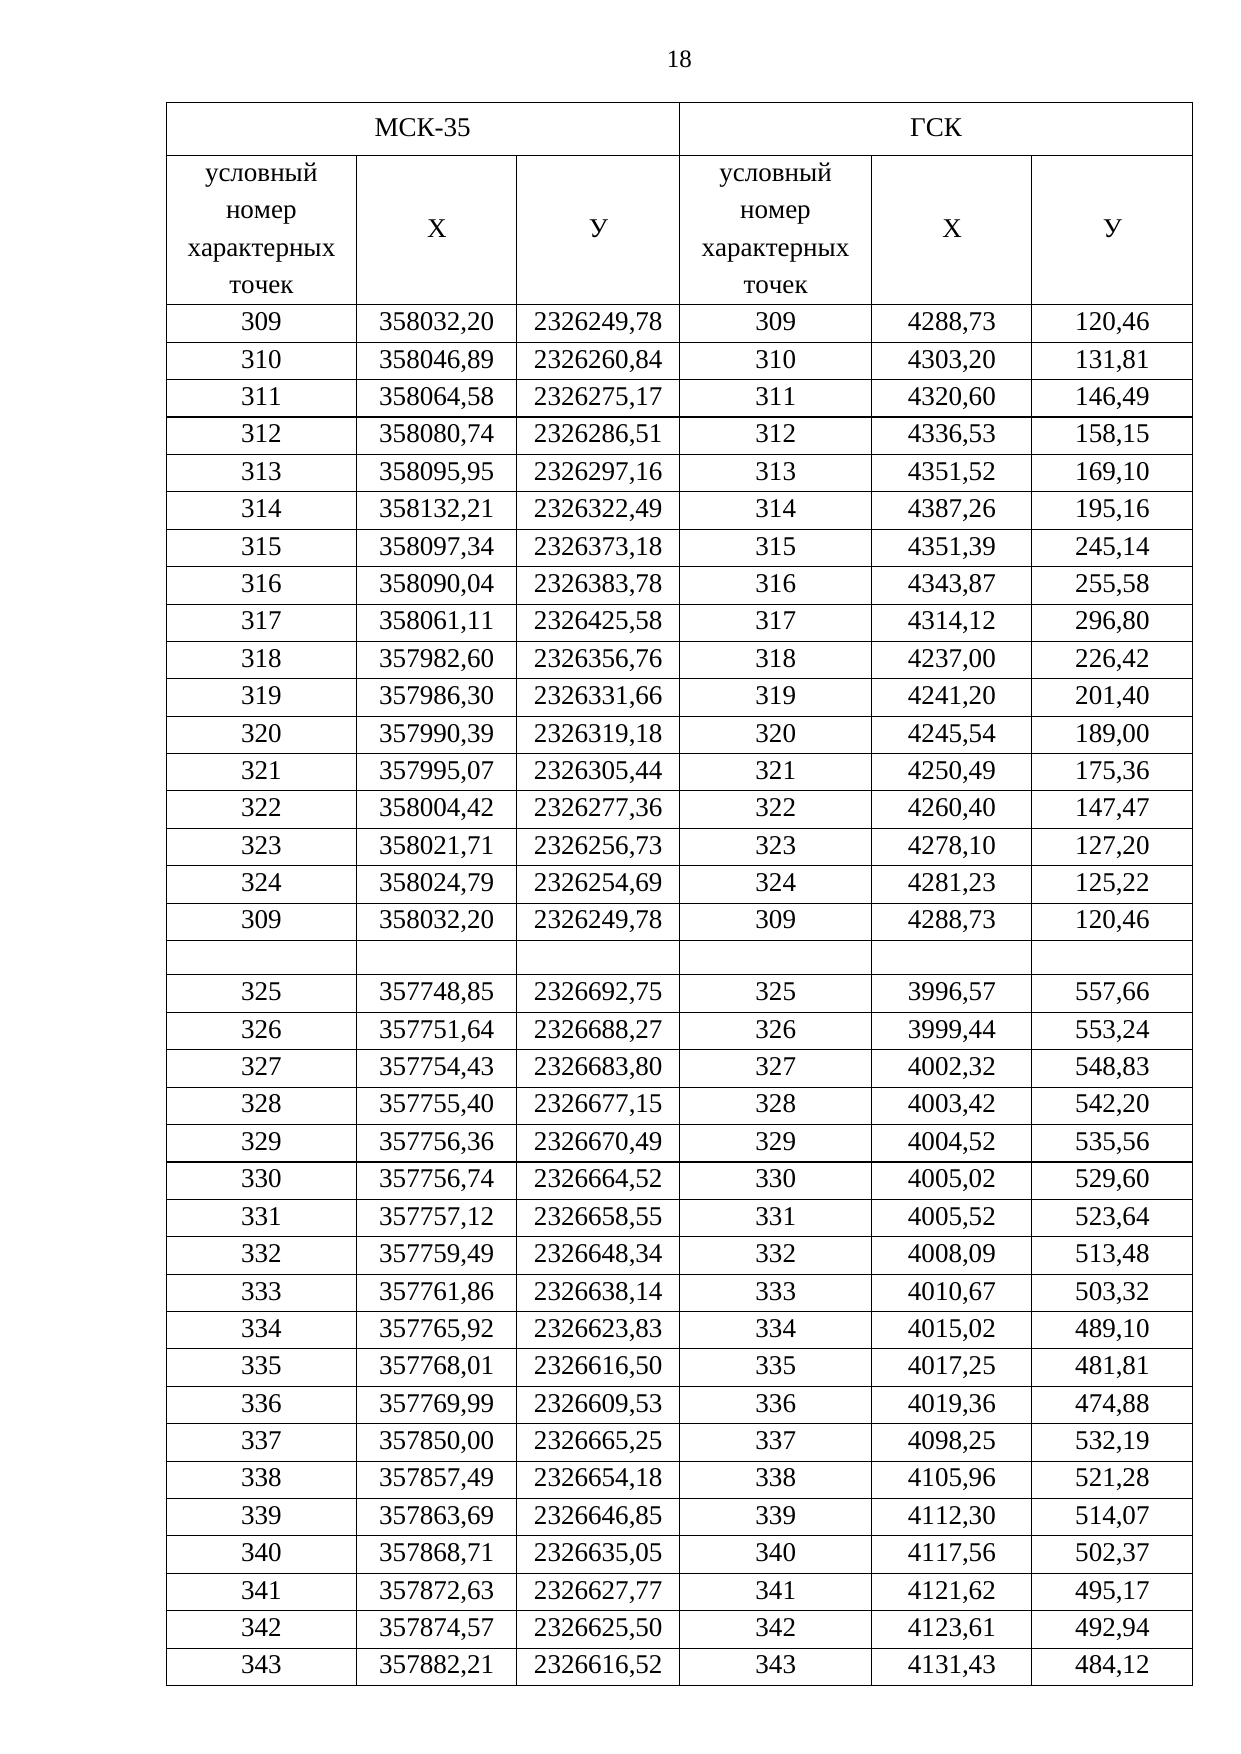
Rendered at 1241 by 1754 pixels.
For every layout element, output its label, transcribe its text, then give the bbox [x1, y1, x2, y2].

table_cell 329 [167, 1125, 356, 1161]
table_cell 325 [167, 975, 356, 1012]
table_cell 336 [680, 1387, 871, 1423]
table_cell 329 [680, 1125, 871, 1161]
table_cell 4343,87 [872, 567, 1031, 603]
table_cell 4241,20 [872, 679, 1031, 716]
table_cell 4002,32 [872, 1050, 1031, 1087]
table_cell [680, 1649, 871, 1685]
table_cell 2326638,14 [517, 1275, 679, 1311]
table_cell 327 [680, 1050, 871, 1087]
table_cell 2326305,44 [517, 754, 679, 790]
table_cell 4387,26 [872, 492, 1031, 529]
table_cell Х [872, 156, 1031, 304]
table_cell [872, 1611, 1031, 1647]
table_cell 474,88 [1032, 1387, 1192, 1423]
table_cell Х [357, 156, 516, 304]
table_cell 341 [680, 1574, 871, 1610]
table_cell 340 [167, 1536, 356, 1573]
table_cell 4008,09 [872, 1237, 1031, 1273]
table_cell 2326256,73 [517, 829, 679, 865]
table_cell 2326286,51 [517, 418, 679, 454]
table_cell 495,17 [1032, 1574, 1192, 1610]
table_cell 2326249,78 [517, 904, 679, 940]
table_cell 4320,60 [872, 380, 1031, 416]
table_cell 335 [167, 1349, 356, 1386]
table_cell 357756,74 [357, 1163, 516, 1199]
table_cell 503,32 [1032, 1275, 1192, 1311]
table_cell 2326616,50 [517, 1349, 679, 1386]
table_cell 120,46 [1032, 305, 1192, 342]
table_cell 2326635,05 [517, 1536, 679, 1573]
table_cell 2326609,53 [517, 1387, 679, 1423]
table_cell 514,07 [1032, 1499, 1192, 1535]
table_cell 357751,64 [357, 1013, 516, 1049]
table_cell 532,19 [1032, 1424, 1192, 1461]
table_header МСК-35 [167, 103, 679, 155]
table_cell 358021,71 [357, 829, 516, 865]
table_cell 316 [680, 567, 871, 603]
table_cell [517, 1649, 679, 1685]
table_cell 357754,43 [357, 1050, 516, 1087]
table_cell 316 [167, 567, 356, 603]
table_cell 357995,07 [357, 754, 516, 790]
table_cell 2326383,78 [517, 567, 679, 603]
table_cell 310 [680, 343, 871, 379]
table_cell 357850,00 [357, 1424, 516, 1461]
table_cell 4004,52 [872, 1125, 1031, 1161]
table_cell 548,83 [1032, 1050, 1192, 1087]
table_cell 317 [680, 605, 871, 641]
table_cell 339 [167, 1499, 356, 1535]
table_cell 358061,11 [357, 605, 516, 641]
table_cell 4005,52 [872, 1200, 1031, 1236]
table_cell 3996,57 [872, 975, 1031, 1012]
table_cell 357863,69 [357, 1499, 516, 1535]
table_cell 2326254,69 [517, 866, 679, 903]
table_cell 334 [680, 1312, 871, 1348]
table_cell 553,24 [1032, 1013, 1192, 1049]
table_cell 4303,20 [872, 343, 1031, 379]
table_cell 2326688,27 [517, 1013, 679, 1049]
table_cell 189,00 [1032, 717, 1192, 753]
table_cell 341 [167, 1574, 356, 1610]
table_cell 4260,40 [872, 791, 1031, 828]
table_cell 337 [167, 1424, 356, 1461]
table_cell 321 [680, 754, 871, 790]
table_cell 358095,95 [357, 455, 516, 491]
table_cell 319 [680, 679, 871, 716]
table_cell 4288,73 [872, 904, 1031, 940]
table_cell 4237,00 [872, 642, 1031, 678]
table_cell 2326260,84 [517, 343, 679, 379]
table_cell 4288,73 [872, 305, 1031, 342]
table_cell 320 [680, 717, 871, 753]
table_cell 330 [167, 1163, 356, 1199]
table_cell 2326275,17 [517, 380, 679, 416]
table_cell 201,40 [1032, 679, 1192, 716]
table_cell 311 [167, 380, 356, 416]
table_header ГСК [680, 103, 1192, 155]
table_cell 326 [680, 1013, 871, 1049]
table_cell 342 [167, 1611, 356, 1647]
table_cell 358024,79 [357, 866, 516, 903]
table_cell 357761,86 [357, 1275, 516, 1311]
table_cell 4019,36 [872, 1387, 1031, 1423]
table_cell 332 [680, 1237, 871, 1273]
table_cell 131,81 [1032, 343, 1192, 379]
table_cell 226,42 [1032, 642, 1192, 678]
table_cell 2326425,58 [517, 605, 679, 641]
table_cell [167, 941, 356, 974]
table_cell 4351,39 [872, 530, 1031, 566]
table_cell 2326319,18 [517, 717, 679, 753]
table_cell 2326249,78 [517, 305, 679, 342]
table_cell 357769,99 [357, 1387, 516, 1423]
table_cell 357765,92 [357, 1312, 516, 1348]
table_cell 357986,30 [357, 679, 516, 716]
table_cell 338 [167, 1462, 356, 1498]
table_cell 334 [167, 1312, 356, 1348]
table_cell 146,49 [1032, 380, 1192, 416]
table_cell [517, 941, 679, 974]
table_cell 4117,56 [872, 1536, 1031, 1573]
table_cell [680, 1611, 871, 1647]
table_cell 333 [680, 1275, 871, 1311]
table_cell 2326322,49 [517, 492, 679, 529]
table_cell 326 [167, 1013, 356, 1049]
table_cell 357759,49 [357, 1237, 516, 1273]
table_cell 2326692,75 [517, 975, 679, 1012]
table_cell 2326646,85 [517, 1499, 679, 1535]
table_cell 489,10 [1032, 1312, 1192, 1348]
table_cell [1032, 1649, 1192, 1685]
table_cell 2326373,18 [517, 530, 679, 566]
table_cell 318 [680, 642, 871, 678]
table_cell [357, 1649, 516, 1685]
table_cell 125,22 [1032, 866, 1192, 903]
table_cell 357857,49 [357, 1462, 516, 1498]
table_cell 2326627,77 [517, 1574, 679, 1610]
table_cell 357868,71 [357, 1536, 516, 1573]
table_cell 313 [680, 455, 871, 491]
table_cell 336 [167, 1387, 356, 1423]
table_cell 4017,25 [872, 1349, 1031, 1386]
table_cell 4015,02 [872, 1312, 1031, 1348]
table_cell 332 [167, 1237, 356, 1273]
table_cell 358046,89 [357, 343, 516, 379]
table_cell 312 [167, 418, 356, 454]
table_cell 4005,02 [872, 1163, 1031, 1199]
table_cell [357, 941, 516, 974]
table_cell 535,56 [1032, 1125, 1192, 1161]
table_cell 318 [167, 642, 356, 678]
table_cell 127,20 [1032, 829, 1192, 865]
table_cell 357872,63 [357, 1574, 516, 1610]
table_cell 309 [680, 305, 871, 342]
table_cell 542,20 [1032, 1088, 1192, 1124]
table_cell 2326277,36 [517, 791, 679, 828]
table_cell 4003,42 [872, 1088, 1031, 1124]
table_cell 330 [680, 1163, 871, 1199]
table_cell 325 [680, 975, 871, 1012]
table_cell 481,81 [1032, 1349, 1192, 1386]
table_cell 4121,62 [872, 1574, 1031, 1610]
table_cell 319 [167, 679, 356, 716]
table_cell условный номер характерных точек [680, 156, 871, 304]
table_cell [680, 941, 871, 974]
table_cell 4098,25 [872, 1424, 1031, 1461]
table_cell 327 [167, 1050, 356, 1087]
table_cell 357755,40 [357, 1088, 516, 1124]
table_cell У [517, 156, 679, 304]
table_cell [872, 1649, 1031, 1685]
table_cell 2326683,80 [517, 1050, 679, 1087]
table_cell 2326654,18 [517, 1462, 679, 1498]
table_cell [1032, 941, 1192, 974]
table_cell 4245,54 [872, 717, 1031, 753]
table_cell 529,60 [1032, 1163, 1192, 1199]
table_cell 523,64 [1032, 1200, 1192, 1236]
table_cell 2326625,50 [517, 1611, 679, 1647]
table_cell 339 [680, 1499, 871, 1535]
table_cell 311 [680, 380, 871, 416]
table_cell 357756,36 [357, 1125, 516, 1161]
table_cell 315 [680, 530, 871, 566]
table_cell 4336,53 [872, 418, 1031, 454]
table_cell 317 [167, 605, 356, 641]
table_cell 2326670,49 [517, 1125, 679, 1161]
table_cell 358032,20 [357, 904, 516, 940]
table_cell 4351,52 [872, 455, 1031, 491]
table_cell 321 [167, 754, 356, 790]
table_cell 357768,01 [357, 1349, 516, 1386]
table_cell 4010,67 [872, 1275, 1031, 1311]
table_cell 557,66 [1032, 975, 1192, 1012]
table_cell 331 [167, 1200, 356, 1236]
table_cell 357757,12 [357, 1200, 516, 1236]
table_cell 120,46 [1032, 904, 1192, 940]
table_cell 4250,49 [872, 754, 1031, 790]
table_cell 340 [680, 1536, 871, 1573]
table_cell 312 [680, 418, 871, 454]
table_cell 322 [680, 791, 871, 828]
table_cell 313 [167, 455, 356, 491]
table_cell 328 [680, 1088, 871, 1124]
table_cell 2326658,55 [517, 1200, 679, 1236]
table_cell У [1032, 156, 1192, 304]
table_cell 357874,57 [357, 1611, 516, 1647]
table_cell 324 [680, 866, 871, 903]
table_cell 4314,12 [872, 605, 1031, 641]
table_cell 169,10 [1032, 455, 1192, 491]
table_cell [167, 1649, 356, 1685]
table_cell 357982,60 [357, 642, 516, 678]
table_cell 358004,42 [357, 791, 516, 828]
table_cell 2326677,15 [517, 1088, 679, 1124]
table_cell 358064,58 [357, 380, 516, 416]
table_cell 314 [167, 492, 356, 529]
table_cell 358097,34 [357, 530, 516, 566]
table_cell 296,80 [1032, 605, 1192, 641]
table_cell 4281,23 [872, 866, 1031, 903]
table_cell 358132,21 [357, 492, 516, 529]
table_cell 2326665,25 [517, 1424, 679, 1461]
table_cell 337 [680, 1424, 871, 1461]
table_cell 323 [680, 829, 871, 865]
table_cell 357990,39 [357, 717, 516, 753]
table_cell 331 [680, 1200, 871, 1236]
table_cell 147,47 [1032, 791, 1192, 828]
table_cell 3999,44 [872, 1013, 1031, 1049]
table_cell 357748,85 [357, 975, 516, 1012]
table_cell 521,28 [1032, 1462, 1192, 1498]
table_cell 310 [167, 343, 356, 379]
table_cell 335 [680, 1349, 871, 1386]
table_cell 309 [680, 904, 871, 940]
table_cell 320 [167, 717, 356, 753]
table_cell 333 [167, 1275, 356, 1311]
table_cell 2326356,76 [517, 642, 679, 678]
table_cell 513,48 [1032, 1237, 1192, 1273]
table_cell [872, 941, 1031, 974]
table_cell 502,37 [1032, 1536, 1192, 1573]
table_cell 328 [167, 1088, 356, 1124]
table_cell 338 [680, 1462, 871, 1498]
table_cell 2326664,52 [517, 1163, 679, 1199]
table_cell 195,16 [1032, 492, 1192, 529]
table_cell 324 [167, 866, 356, 903]
table_cell 322 [167, 791, 356, 828]
table_cell 358032,20 [357, 305, 516, 342]
table_cell 309 [167, 305, 356, 342]
table_cell 2326648,34 [517, 1237, 679, 1273]
table_cell 2326623,83 [517, 1312, 679, 1348]
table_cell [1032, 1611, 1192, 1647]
table_cell 4105,96 [872, 1462, 1031, 1498]
table_cell 2326297,16 [517, 455, 679, 491]
table_cell 358090,04 [357, 567, 516, 603]
table_cell 309 [167, 904, 356, 940]
table_cell 255,58 [1032, 567, 1192, 603]
table_cell 358080,74 [357, 418, 516, 454]
table_cell 314 [680, 492, 871, 529]
table_cell 158,15 [1032, 418, 1192, 454]
table_cell 245,14 [1032, 530, 1192, 566]
table_cell 315 [167, 530, 356, 566]
table_cell 2326331,66 [517, 679, 679, 716]
table_cell 4112,30 [872, 1499, 1031, 1535]
table_cell 323 [167, 829, 356, 865]
table_cell 175,36 [1032, 754, 1192, 790]
table_cell условный номер характерных точек [167, 156, 356, 304]
table_cell 4278,10 [872, 829, 1031, 865]
